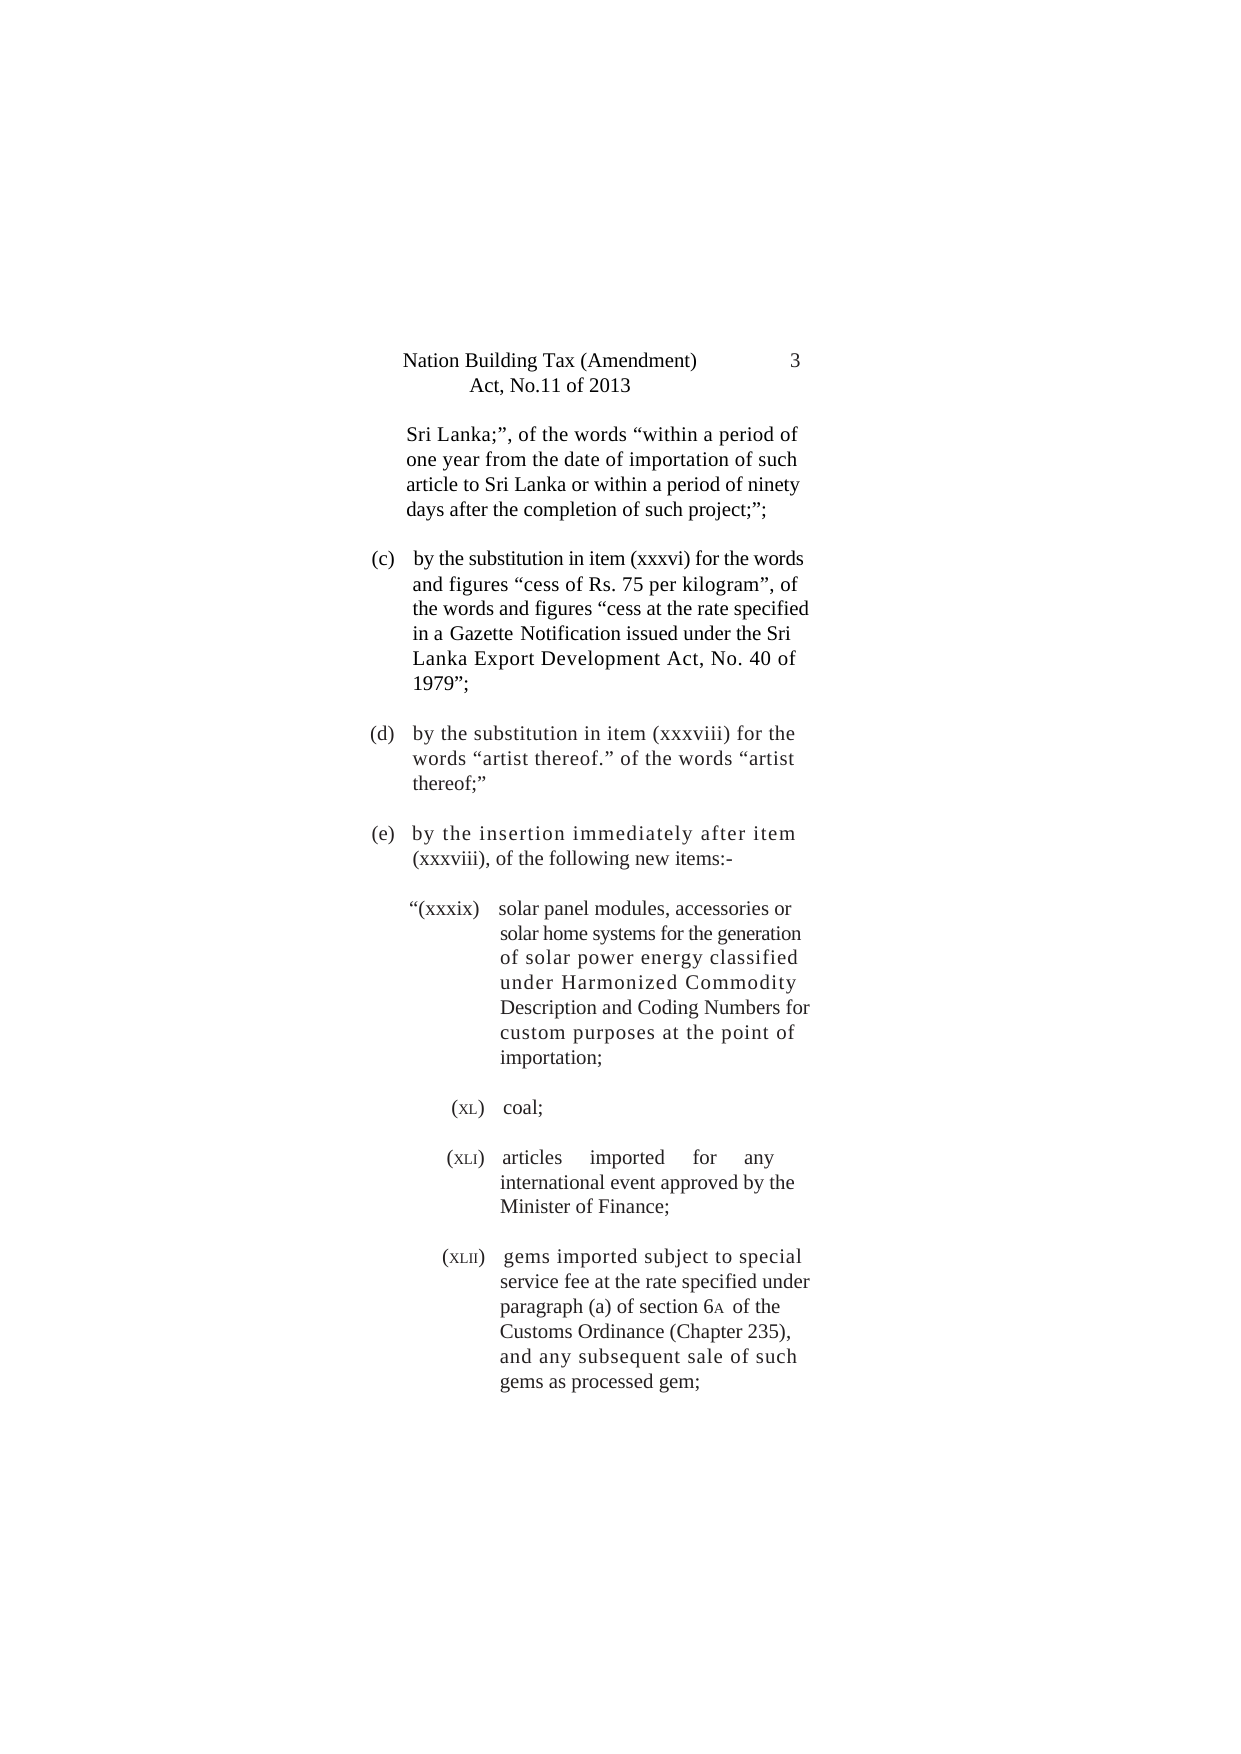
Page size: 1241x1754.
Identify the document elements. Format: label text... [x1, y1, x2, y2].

text article to Sri Lanka or within a period of ninety [406, 472, 1240, 496]
text Lanka Export Development Act, No. 40 of [412, 647, 1240, 671]
text international event approved by the [500, 1170, 1240, 1194]
text (XLI) articles imported for any [446, 1145, 1240, 1169]
text service fee at the rate specified under [500, 1270, 1240, 1293]
text (c) by the substitution in item (xxxvi) for the words [371, 546, 1240, 571]
text Sri Lanka;”, of the words “within a period of [406, 422, 1240, 446]
text (XL) coal; [451, 1095, 1240, 1119]
text (d) by the substitution in item (xxxviii) for the [370, 720, 1240, 745]
text in a Gazette Notification issued under the Sri [412, 621, 1240, 646]
text (XLII) gems imported subject to special [442, 1245, 1240, 1269]
text “(xxxix) solar panel modules, accessories or [409, 896, 1240, 920]
text thereof;” [412, 771, 1240, 795]
text Act, No.11 of 2013 [469, 373, 1240, 397]
text words “artist thereof.” of the words “artist [412, 746, 1240, 770]
text Customs Ordinance (Chapter 235), [499, 1319, 1240, 1343]
text Minister of Finance; [500, 1195, 1240, 1219]
text the words and figures “cess at the rate specified [412, 597, 1240, 621]
text gems as processed gem; [499, 1369, 1240, 1393]
text one year from the date of importation of such [406, 447, 1240, 471]
text paragraph (a) of section 6A of the [500, 1293, 1240, 1318]
text 1979”; [412, 672, 1240, 695]
text importation; [500, 1045, 1240, 1069]
text (xxxviii), of the following new items:- [412, 846, 1240, 870]
text solar home systems for the generation [500, 921, 1240, 945]
text of solar power energy classified [500, 946, 1240, 969]
text custom purposes at the point of [500, 1020, 1240, 1044]
text Nation Building Tax (Amendment) 3 [403, 347, 1240, 373]
text (e) by the insertion immediately after item [371, 820, 1240, 845]
text days after the completion of such project;”; [406, 497, 1240, 521]
text and figures “cess of Rs. 75 per kilogram”, of [412, 572, 1240, 596]
text under Harmonized Commodity [500, 971, 1240, 994]
text and any subsequent sale of such [499, 1344, 1240, 1368]
text Description and Coding Numbers for [500, 996, 1240, 1019]
